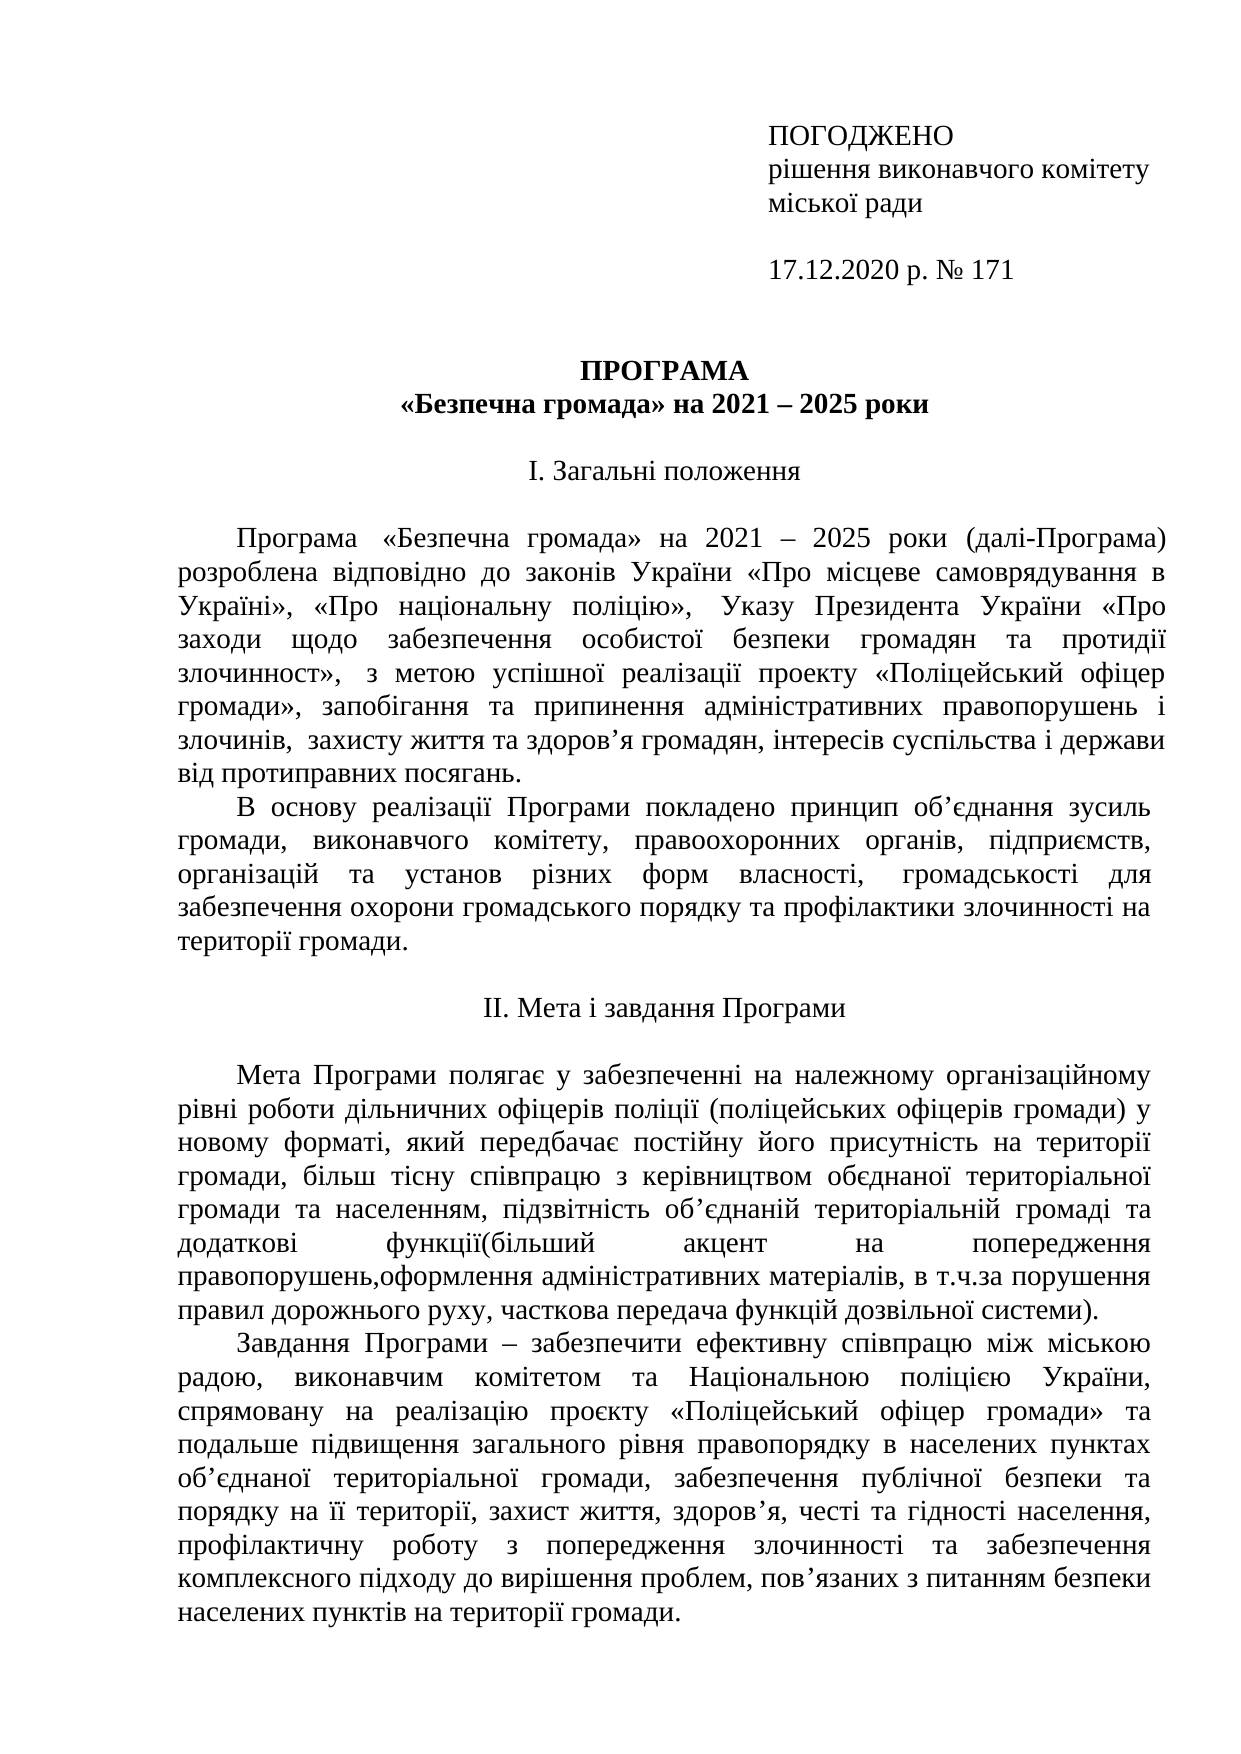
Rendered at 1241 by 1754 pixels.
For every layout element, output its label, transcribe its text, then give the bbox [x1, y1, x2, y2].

text рішення виконавчого комітету [768, 152, 1152, 185]
text В основу реалізації Програми покладено принцип об’єднання зусиль громади, виконавчого комітету, правоохоронних органів, підприємств, організацій та установ різних форм власності, громадськості для забезпечення охорони громадського порядку та профілактики злочинності на території громади. [177, 789, 1152, 957]
text Мета Програми полягає у забезпеченні на належному організаційному рівні роботи дільничних офіцерів поліції (поліцейських офіцерів громади) у новому форматі, який передбачає постійну його присутність на території громади, більш тісну співпрацю з керівництвом обєднаної територіальної громади та населенням, підзвітність об’єднаній територіальній громаді та додаткові функції(більший акцент на попередження правопорушень,оформлення адміністративних матеріалів, в т.ч.за порушення правил дорожнього руху, часткова передача функцій дозвільної системи). [177, 1057, 1152, 1326]
text Програма «Безпечна громада» на 2021 – 2025 роки (далі-Програма) розроблена відповідно до законів України «Про місцеве самоврядування в Україні», «Про національну поліцію», Указу Президента України «Про заходи щодо забезпечення особистої безпеки громадян та протидії злочинност», з метою успішної реалізації проекту «Поліцейський офіцер громади», запобігання та припинення адміністративних правопорушень і злочинів, захисту життя та здоров’я громадян, інтересів суспільства і держави від протиправних посягань. [177, 521, 1166, 789]
text «Безпечна громада» на 2021 – 2025 роки [177, 386, 1152, 420]
text І. Загальні положення [177, 453, 1152, 487]
text ПОГОДЖЕНО [768, 118, 1152, 152]
text Завдання Програми – забезпечити ефективну співпрацю між міською радою, виконавчим комітетом та Національною поліцією України, спрямовану на реалізацію проєкту «Поліцейський офіцер громади» та подальше підвищення загального рівня правопорядку в населених пунктах об’єднаної територіальної громади, забезпечення публічної безпеки та порядку на її території, захист життя, здоров’я, честі та гідності населення, профілактичну роботу з попередження злочинності та забезпечення комплексного підходу до вирішення проблем, пов’язаних з питанням безпеки населених пунктів на території громади. [177, 1326, 1152, 1627]
text 17.12.2020 р. № 171 [768, 252, 1152, 286]
text ІІ. Мета і завдання Програми [177, 990, 1152, 1024]
text міської ради [768, 185, 1152, 219]
text ПРОГРАМА [177, 353, 1152, 386]
